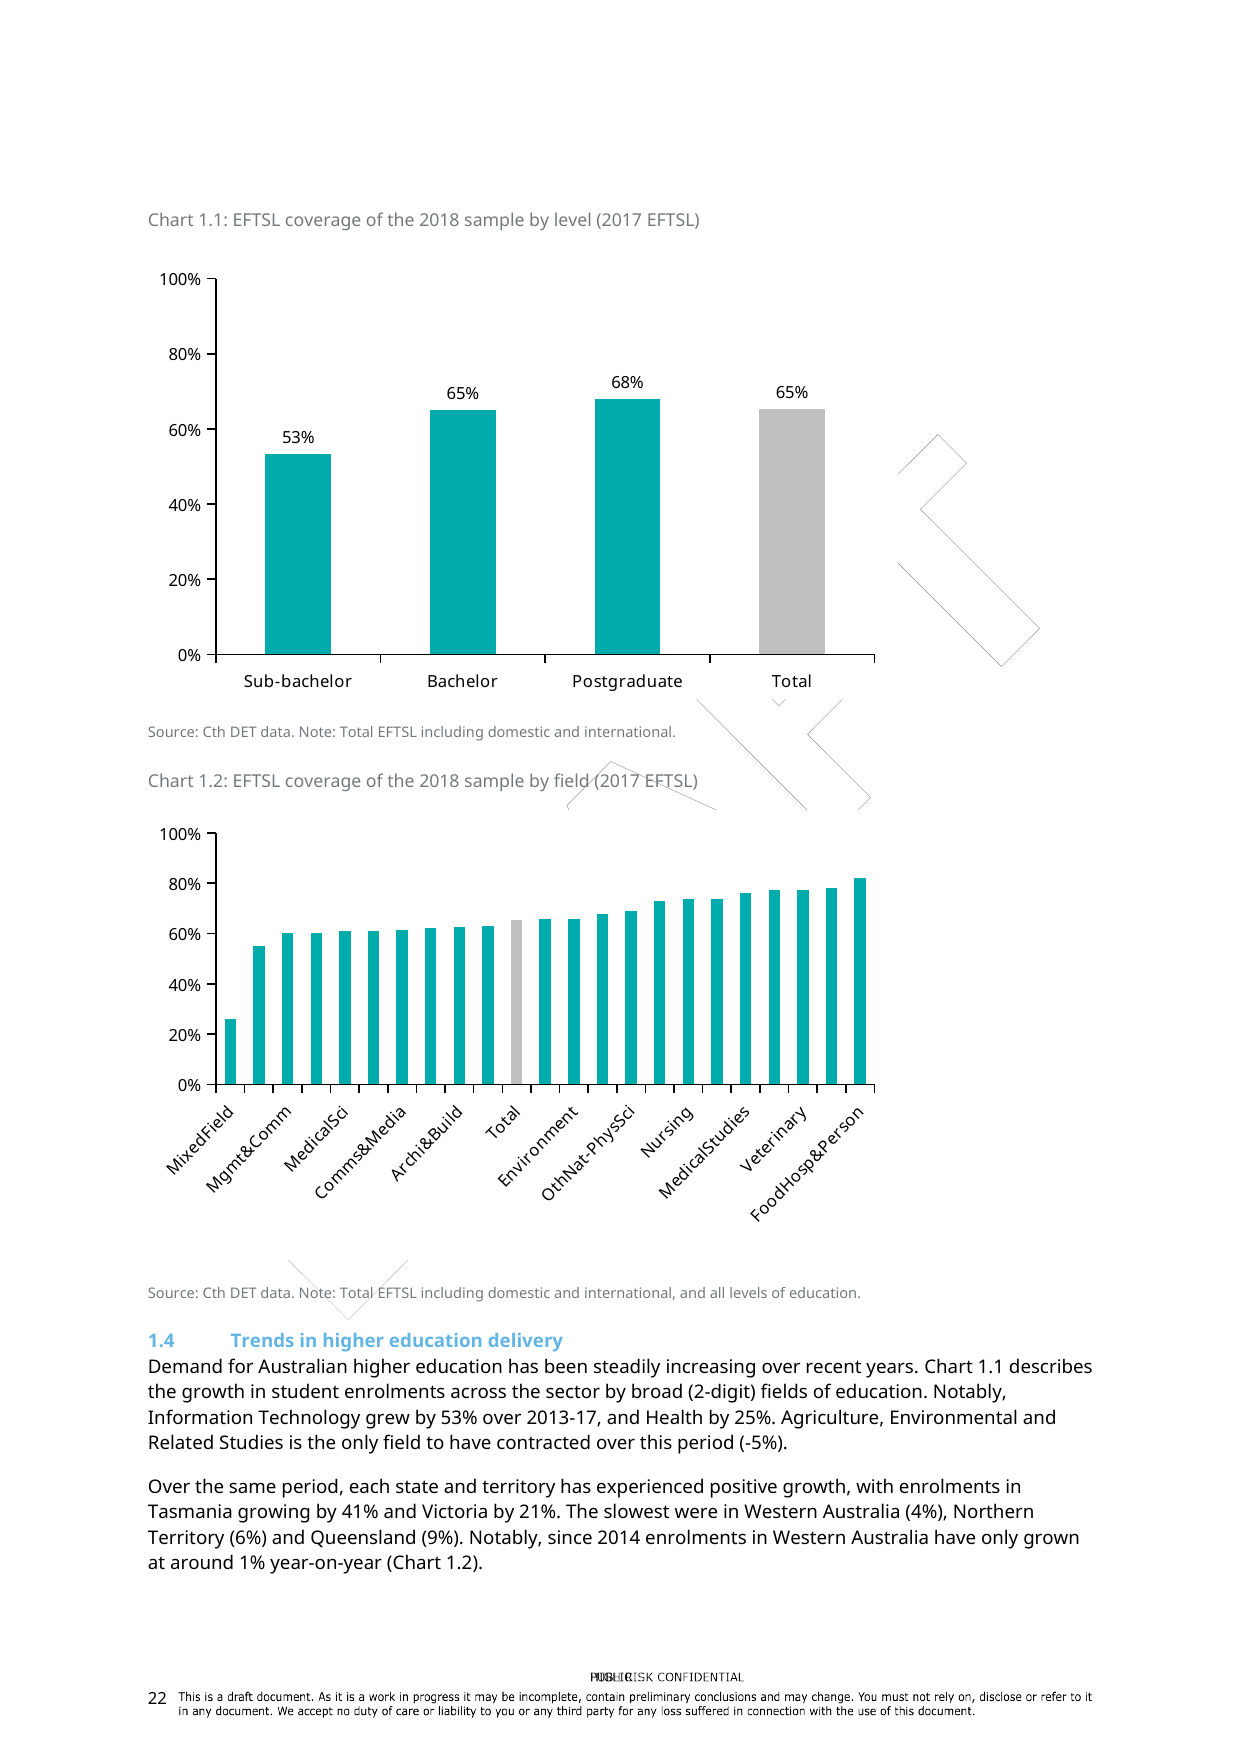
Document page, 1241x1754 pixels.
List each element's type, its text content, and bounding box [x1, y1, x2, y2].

text Source: Cth DET data. Note: Total EFTSL including domestic and international, and all levels of education. [148, 1278, 1093, 1303]
text Source: Cth DET data. Note: Total EFTSL including domestic and international. [148, 717, 1093, 742]
picture [178, 1671, 1241, 1718]
text : EFTSL coverage of the 2018 sample by field (2017 EFTSL) [148, 767, 1093, 792]
text Over the same period, each state and territory has experienced positive growth, with enrolments in Tasmania growing by 41% and Victoria by 21%. The slowest were in Western Australia (4%), Northern Territory (6%) and Queensland (9%). Notably, since 2014 enrolments in Western Australia have only grown at around 1% year-on-year (Chart 1.4). [148, 1473, 1093, 1575]
subtitle Trends in higher education delivery [148, 1328, 1093, 1353]
text Demand for Australian higher education has been steadily increasing over recent years. Chart 1.3 describes the growth in student enrolments across the sector by broad (2-digit) fields of education. Notably, Information Technology grew by 53% over 2013-17, and Health by 25%. Agriculture, Environmental and Related Studies is the only field to have contracted over this period (-5%). [148, 1353, 1093, 1455]
text : EFTSL coverage of the 2018 sample by level (2017 EFTSL) [148, 207, 1093, 232]
